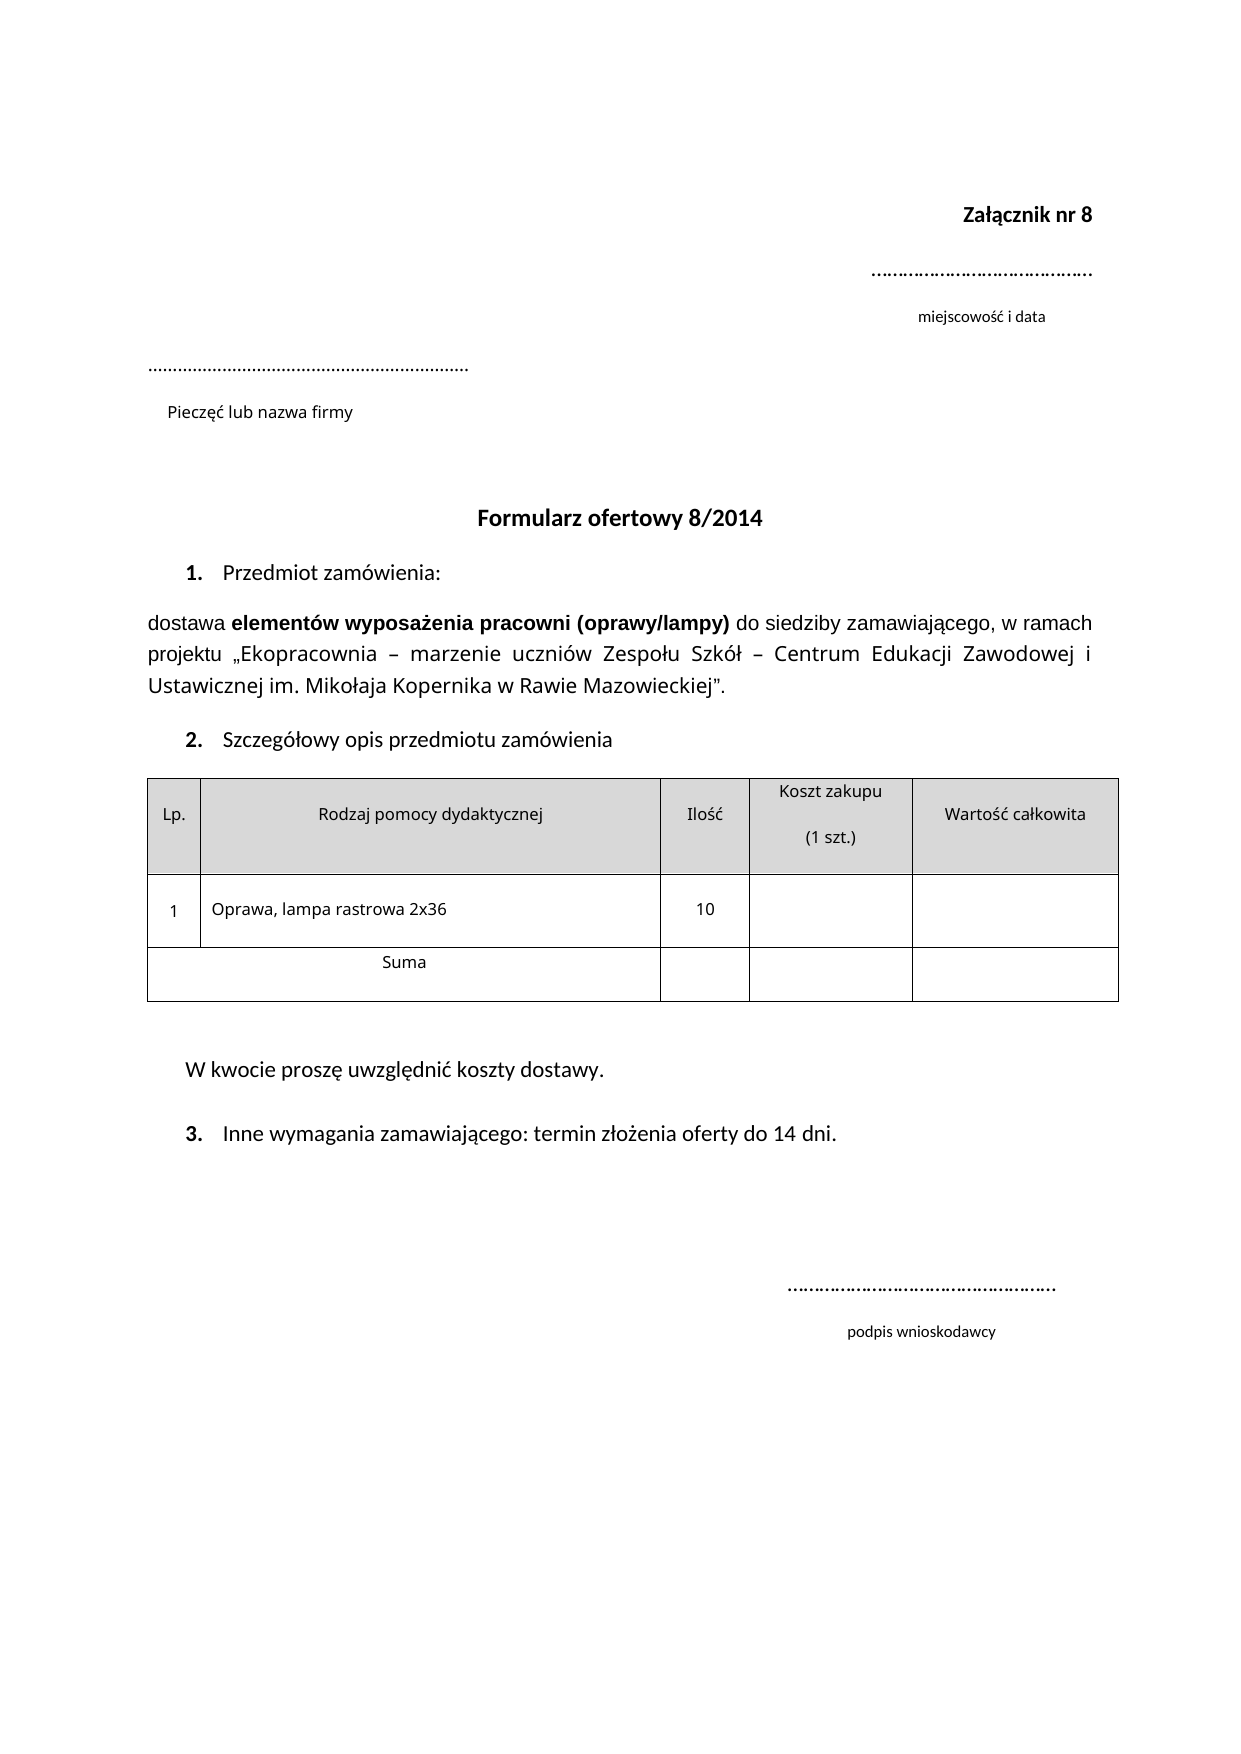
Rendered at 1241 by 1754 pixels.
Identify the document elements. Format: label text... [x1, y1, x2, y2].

text dostawa elementów wyposażenia pracowni (oprawy/lampy) do siedziby zamawiającego, w ramach projektu „Ekopracownia – marzenie uczniów Zespołu Szkół – Centrum Edukacji Zawodowej i Ustawicznej im. Mikołaja Kopernika w Rawie Mazowieckiej”. [148, 611, 1093, 700]
list Inne wymagania zamawiającego: termin złożenia oferty do 14 dni. [185, 1119, 1093, 1147]
text …………………………………… [148, 254, 1093, 282]
table_header Ilość [661, 779, 749, 873]
table_cell [913, 875, 1118, 947]
table_cell 10 [661, 875, 749, 947]
table_header Wartość całkowita [913, 779, 1118, 873]
text podpis wnioskodawcy [148, 1322, 1093, 1342]
table_cell [661, 948, 749, 1001]
table_cell [750, 875, 912, 947]
table_header Koszt zakupu (1 szt.) [750, 779, 912, 873]
list Szczegółowy opis przedmiotu zamówienia [185, 725, 1093, 753]
table_header Rodzaj pomocy dydaktycznej [201, 779, 660, 873]
list Przedmiot zamówienia: [185, 558, 1093, 586]
text miejscowość i data [590, 307, 1093, 327]
table_cell 1 [148, 875, 200, 947]
table_cell Suma [148, 948, 660, 1001]
text Załącznik nr 8 [811, 201, 1093, 229]
table_cell Oprawa, lampa rastrowa 2x36 [201, 875, 660, 947]
text Formularz ofertowy 8/2014 [148, 502, 1093, 533]
table_cell [913, 948, 1118, 1001]
text Pieczęć lub nazwa firmy [148, 401, 1093, 424]
table_cell [750, 948, 912, 1001]
table_header Lp. [148, 779, 200, 873]
text …………………………………………… [148, 1269, 1093, 1297]
list W kwocie proszę uwzględnić koszty dostawy. [185, 1055, 1093, 1083]
text ……………………………………………………….. [148, 351, 1093, 376]
